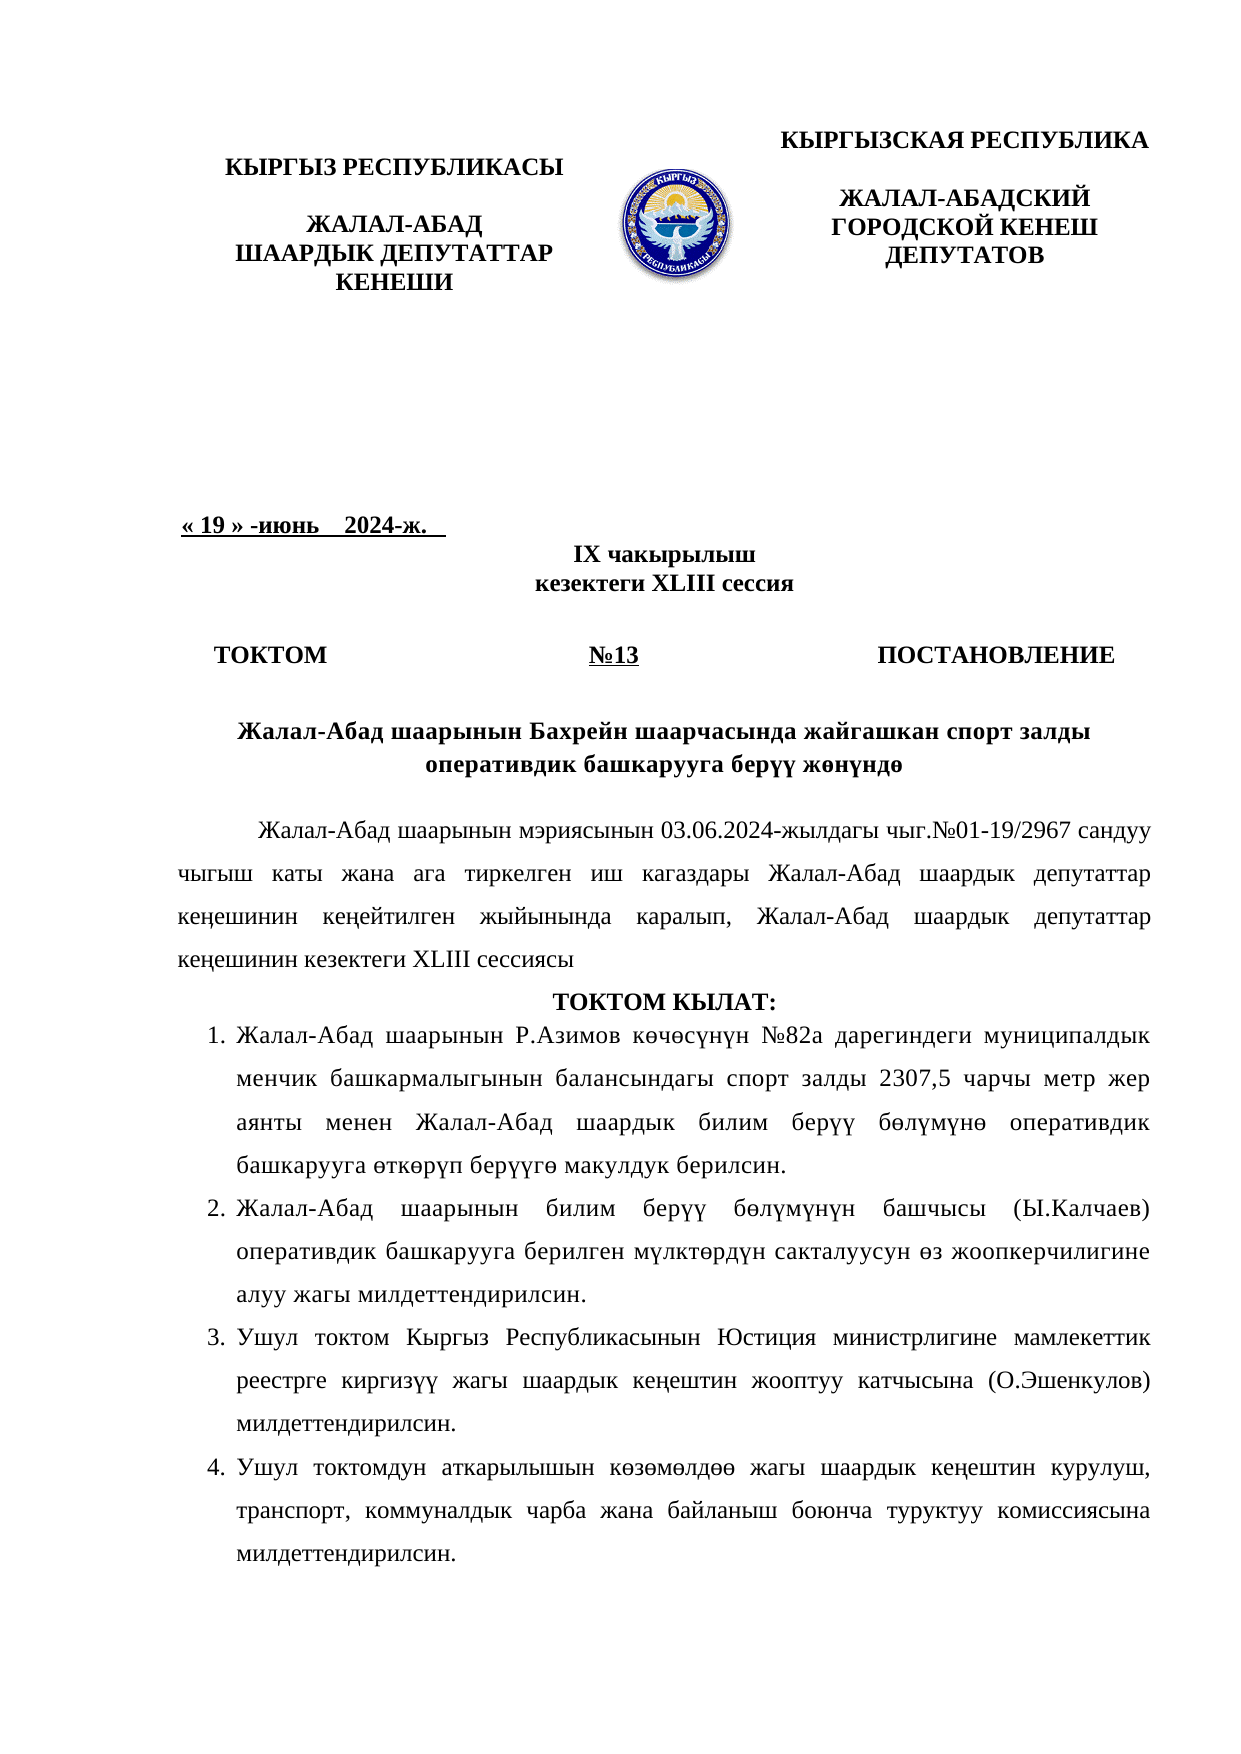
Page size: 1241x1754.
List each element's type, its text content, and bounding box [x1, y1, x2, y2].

title Жалал-Абад шаарынын билим берүү бөлүмүнүн башчысы (Ы.Калчаев) оперативдик башкарууга берилген мүлктөрдүн сакталуусун өз жоопкерчилигине алуу жагы милдеттендирилсин. [207, 1193, 1152, 1308]
text Жалал-Абад шаарынын мэриясынын 03.06.2024-жылдагы чыг.№01-19/2967 сандуу чыгыш каты жана ага тиркелген иш кагаздары Жалал-Абад шаардык депутаттар кеӊешинин кеңейтилген жыйынында каралып, Жалал-Абад шаардык депутаттар кеңешинин кезектеги XLIII сессиясы [177, 815, 1152, 973]
text « 19 » -июнь 2024-ж. [181, 510, 1152, 539]
title Жалал-Абад шаарынын Бахрейн шаарчасында жайгашкан спорт залды оперативдик башкарууга берүү жөнүндө [177, 716, 1152, 778]
list Ушул токтомдун аткарылышын көзөмөлдөө жагы шаардык кеңештин курулуш, транспорт, коммуналдык чарба жана байланыш боюнча туруктуу комиссиясына милдеттендирилсин. [207, 1452, 1152, 1567]
text ТОКТОМ №13 ПОСТАНОВЛЕНИЕ [177, 640, 1152, 668]
list Ушул токтом Кыргыз Республикасынын Юстиция министрлигине мамлекеттик реестрге киргизүү жагы шаардык кеңештин жооптуу катчысына (О.Эшенкулов) милдеттендирилсин. [207, 1322, 1152, 1437]
picture [616, 169, 735, 288]
text ТОКТОМ КЫЛАТ: [177, 987, 1152, 1016]
title Жалал-Абад шаарынын Р.Азимов көчөсүнүн №82а дарегиндеги муниципалдык менчик башкармалыгынын балансындагы спорт залды 2307,5 чарчы метр жер аянты менен Жалал-Абад шаардык билим берүү бөлүмүнө оперативдик башкарууга өткөрүп берүүгө макулдук берилсин. [207, 1020, 1152, 1178]
text кезектеги XLIII сессия [177, 568, 1152, 597]
text IX чакырылыш [177, 539, 1152, 568]
